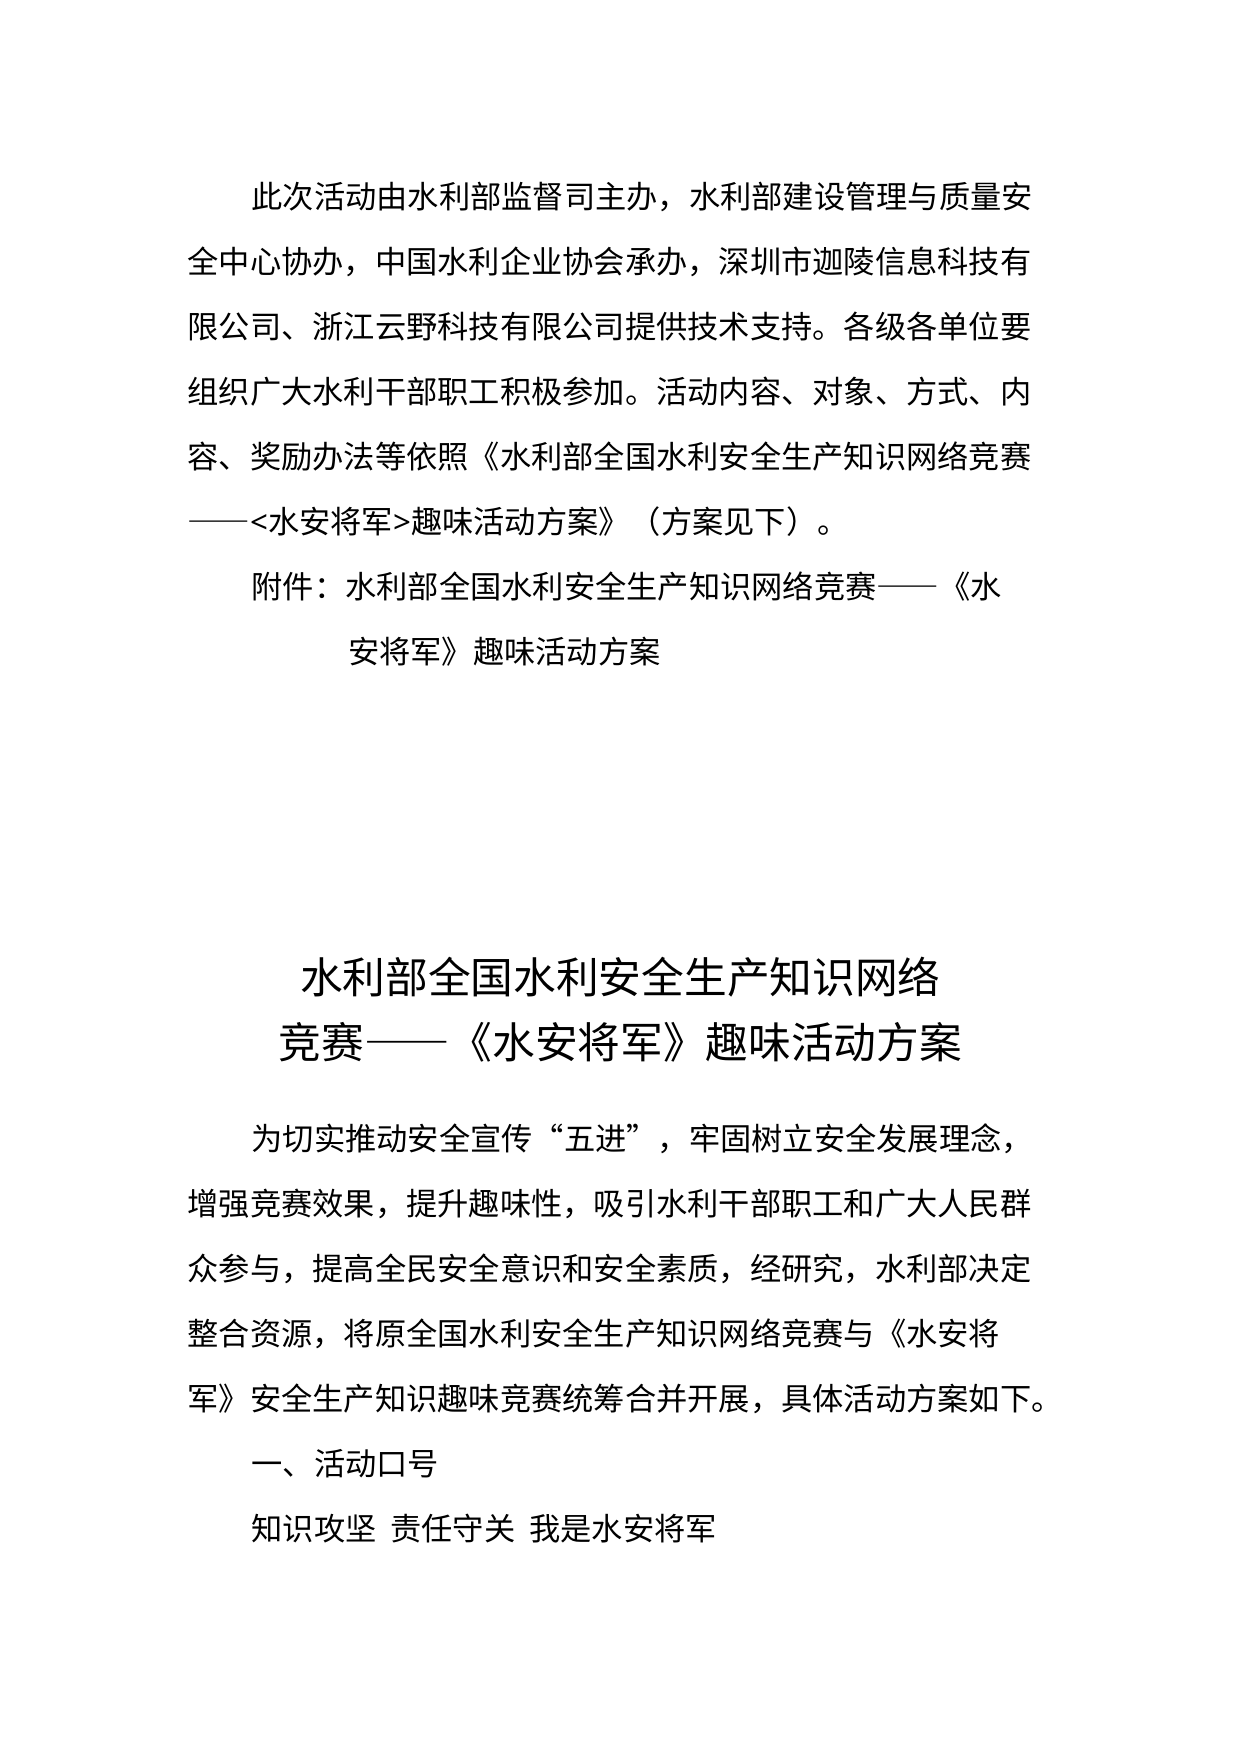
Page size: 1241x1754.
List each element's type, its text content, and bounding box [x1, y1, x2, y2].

text 此次活动由水利部监督司主办，水利部建设管理与质量安全中心协办，中国水利企业协会承办，深圳市迦陵信息科技有限公司、浙江云野科技有限公司提供技术支持。各级各单位要组织广大水利干部职工积极参加。活动内容、对象、方式、内容、奖励办法等依照《水利部全国水利安全生产知识网络竞赛——<水安将军>趣味活动方案》（方案见下）。 [187, 162, 1053, 552]
text 知识攻坚 责任守关 我是水安将军 [187, 1494, 1053, 1559]
text 附件：水利部全国水利安全生产知识网络竞赛——《水 [187, 552, 1053, 617]
text 竞赛——《水安将军》趣味活动方案 [187, 1007, 1053, 1072]
text 为切实推动安全宣传“五进”，牢固树立安全发展理念，增强竞赛效果，提升趣味性，吸引水利干部职工和广大人民群众参与，提高全民安全意识和安全素质，经研究，水利部决定整合资源，将原全国水利安全生产知识网络竞赛与《水安将军》安全生产知识趣味竞赛统筹合并开展，具体活动方案如下。 [187, 1104, 1053, 1429]
text 安将军》趣味活动方案 [187, 617, 1053, 682]
text 一、活动口号 [187, 1429, 1053, 1494]
text 水利部全国水利安全生产知识网络 [187, 942, 1053, 1007]
